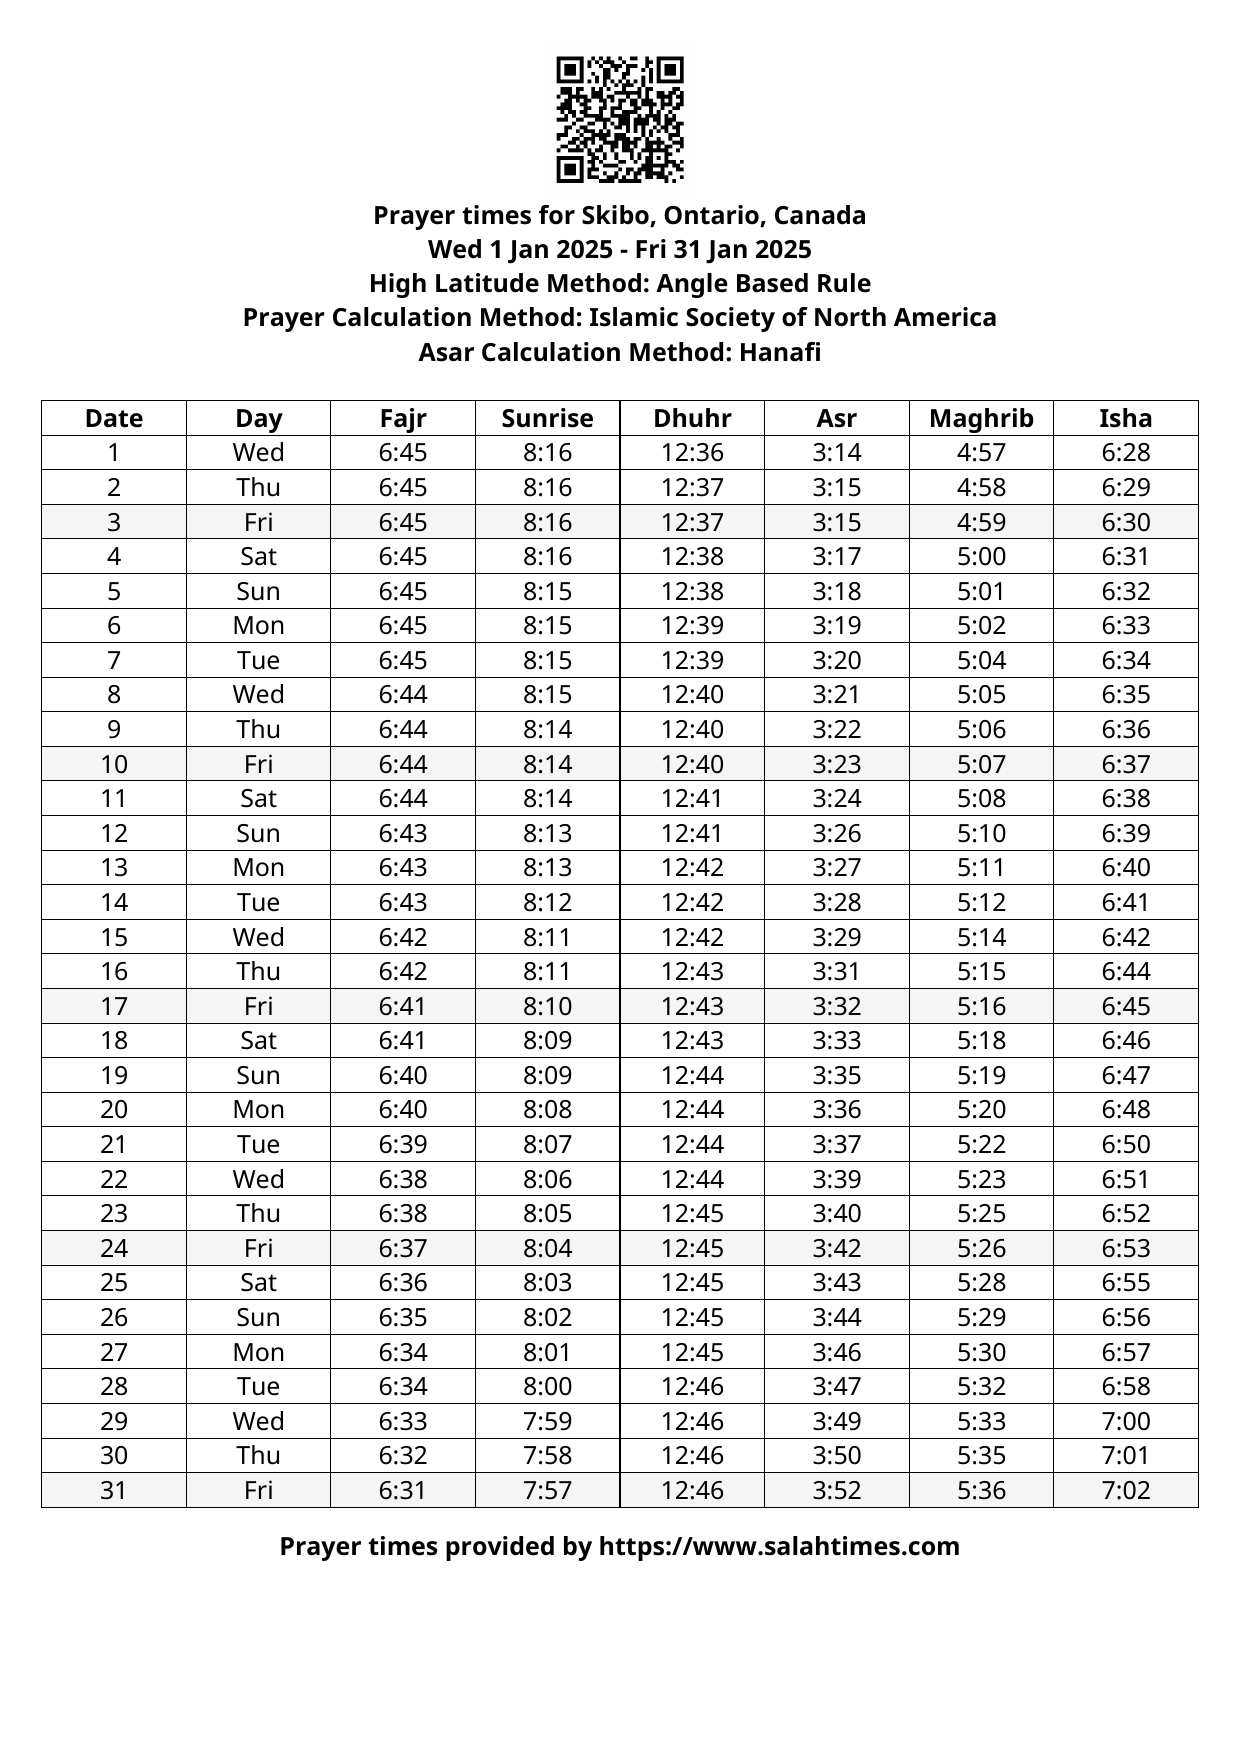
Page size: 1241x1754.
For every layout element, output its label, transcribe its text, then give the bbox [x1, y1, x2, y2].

table_cell 6:51 [1054, 1162, 1198, 1195]
table_cell 6:44 [331, 678, 475, 711]
table_cell 8:11 [476, 954, 619, 988]
table_cell 3:17 [765, 539, 909, 573]
table_cell 19 [42, 1058, 186, 1092]
table_cell 8:14 [476, 712, 619, 746]
table_cell 5:36 [910, 1473, 1053, 1507]
table_cell 12:46 [621, 1404, 764, 1437]
table_header Maghrib [910, 401, 1053, 434]
table_cell 5:28 [910, 1266, 1053, 1299]
table_cell 8:15 [476, 678, 619, 711]
table_cell 23 [42, 1196, 186, 1230]
table_cell 6:29 [1054, 470, 1198, 504]
table_cell 26 [42, 1300, 186, 1334]
table_cell 5:32 [910, 1369, 1053, 1403]
table_cell 5:18 [910, 1024, 1053, 1057]
table_cell 5:35 [910, 1439, 1053, 1472]
table_cell 2 [42, 470, 186, 504]
table_cell 3:18 [765, 574, 909, 607]
table_cell 6:48 [1054, 1093, 1198, 1126]
table_cell 6:33 [1054, 609, 1198, 642]
table_cell 6:40 [331, 1093, 475, 1126]
table_cell 6:50 [1054, 1127, 1198, 1161]
table_cell 5:29 [910, 1300, 1053, 1334]
table_cell Mon [187, 609, 330, 642]
table_cell 6:45 [331, 574, 475, 607]
table_cell 6:53 [1054, 1231, 1198, 1264]
table_cell 15 [42, 920, 186, 953]
table_cell 8:08 [476, 1093, 619, 1126]
table_cell 6:30 [1054, 505, 1198, 538]
table_cell Tue [187, 1127, 330, 1161]
table_cell 11 [42, 781, 186, 815]
table_cell 6:43 [331, 851, 475, 884]
table_cell 6:42 [331, 920, 475, 953]
table_cell 7:00 [1054, 1404, 1198, 1437]
table_cell 31 [42, 1473, 186, 1507]
table_cell 12:45 [621, 1196, 764, 1230]
table_cell 6:41 [331, 1024, 475, 1057]
table_cell Fri [187, 989, 330, 1022]
table_cell 6:45 [331, 643, 475, 677]
table_cell 5:25 [910, 1196, 1053, 1230]
table_cell 6:38 [331, 1162, 475, 1195]
table_cell 12 [42, 816, 186, 849]
text Prayer times provided by https://www.salahtimes.com [42, 1528, 1198, 1563]
table_cell 4:59 [910, 505, 1053, 538]
table_cell 18 [42, 1024, 186, 1057]
table_cell 5:00 [910, 539, 1053, 573]
table_cell Thu [187, 712, 330, 746]
table_cell 6:43 [331, 816, 475, 849]
table_cell 3:14 [765, 436, 909, 469]
table_cell 8:04 [476, 1231, 619, 1264]
table_cell 12:37 [621, 505, 764, 538]
table_cell 5:05 [910, 678, 1053, 711]
table_cell 3:36 [765, 1093, 909, 1126]
table_header Isha [1054, 401, 1198, 434]
table_header Sunrise [476, 401, 619, 434]
table_cell 6:40 [331, 1058, 475, 1092]
table_cell 25 [42, 1266, 186, 1299]
table_cell 7:02 [1054, 1473, 1198, 1507]
table_cell 6:35 [331, 1300, 475, 1334]
table_cell 4:57 [910, 436, 1053, 469]
table_cell Sun [187, 1058, 330, 1092]
table_cell Sun [187, 1300, 330, 1334]
table_cell 3:43 [765, 1266, 909, 1299]
table_cell 7:59 [476, 1404, 619, 1437]
table_cell 3:50 [765, 1439, 909, 1472]
table_cell 3:26 [765, 816, 909, 849]
table_cell 6:40 [1054, 851, 1198, 884]
text Asar Calculation Method: Hanafi [42, 334, 1198, 368]
table_cell 5:23 [910, 1162, 1053, 1195]
table_cell Mon [187, 851, 330, 884]
table_cell 6:36 [331, 1266, 475, 1299]
table_cell 8:16 [476, 505, 619, 538]
table_cell 6:33 [331, 1404, 475, 1437]
table_cell 8:15 [476, 574, 619, 607]
table_cell 3:46 [765, 1335, 909, 1368]
table_cell 12:36 [621, 436, 764, 469]
table_cell 5:26 [910, 1231, 1053, 1264]
table_cell 13 [42, 851, 186, 884]
table_cell 8:07 [476, 1127, 619, 1161]
table_cell 24 [42, 1231, 186, 1264]
table_cell 8:06 [476, 1162, 619, 1195]
table_cell 6:44 [1054, 954, 1198, 988]
table_cell 12:46 [621, 1473, 764, 1507]
table_cell 3:37 [765, 1127, 909, 1161]
table_cell 6:35 [1054, 678, 1198, 711]
table_header Date [42, 401, 186, 434]
table_cell 5:04 [910, 643, 1053, 677]
table_cell 6:42 [1054, 920, 1198, 953]
table_cell 21 [42, 1127, 186, 1161]
table_cell 3:27 [765, 851, 909, 884]
table_cell 3:40 [765, 1196, 909, 1230]
table_cell 6 [42, 609, 186, 642]
table_cell 5:07 [910, 747, 1053, 780]
table_cell 12:40 [621, 678, 764, 711]
table_cell 29 [42, 1404, 186, 1437]
table_cell 6:31 [331, 1473, 475, 1507]
table_cell Wed [187, 678, 330, 711]
table_cell 12:45 [621, 1300, 764, 1334]
table_cell 3:15 [765, 505, 909, 538]
table_cell 5:19 [910, 1058, 1053, 1092]
table_cell Fri [187, 505, 330, 538]
table_cell Fri [187, 747, 330, 780]
table_cell 6:37 [1054, 747, 1198, 780]
table_cell 8:15 [476, 643, 619, 677]
table_cell 8:16 [476, 436, 619, 469]
table_cell Sun [187, 574, 330, 607]
table_cell 3:35 [765, 1058, 909, 1092]
table_cell 5:01 [910, 574, 1053, 607]
table_cell 12:43 [621, 989, 764, 1022]
table_cell Thu [187, 954, 330, 988]
table_cell 5 [42, 574, 186, 607]
table_cell 28 [42, 1369, 186, 1403]
table_cell 6:45 [331, 470, 475, 504]
table_header Day [187, 401, 330, 434]
table_cell 7:58 [476, 1439, 619, 1472]
table_cell 3:49 [765, 1404, 909, 1437]
table_cell 3:42 [765, 1231, 909, 1264]
table_cell Wed [187, 1162, 330, 1195]
table_cell 9 [42, 712, 186, 746]
table_cell 12:39 [621, 643, 764, 677]
table_cell 8:01 [476, 1335, 619, 1368]
table_cell 8 [42, 678, 186, 711]
table_cell 12:37 [621, 470, 764, 504]
table_cell 8:14 [476, 781, 619, 815]
table_cell Tue [187, 1369, 330, 1403]
table_cell 6:46 [1054, 1024, 1198, 1057]
table_cell 3:15 [765, 470, 909, 504]
table_cell 6:38 [331, 1196, 475, 1230]
table_cell 8:05 [476, 1196, 619, 1230]
table_cell Thu [187, 470, 330, 504]
table_cell 12:44 [621, 1093, 764, 1126]
table_cell 6:38 [1054, 781, 1198, 815]
table_cell 6:45 [331, 505, 475, 538]
table_cell 12:41 [621, 781, 764, 815]
table_cell 6:39 [1054, 816, 1198, 849]
table_cell 3:52 [765, 1473, 909, 1507]
table_cell 3:24 [765, 781, 909, 815]
table_cell 27 [42, 1335, 186, 1368]
table_cell 3:22 [765, 712, 909, 746]
table_cell 12:43 [621, 1024, 764, 1057]
table_cell 6:39 [331, 1127, 475, 1161]
table_cell 3:23 [765, 747, 909, 780]
table_cell 4:58 [910, 470, 1053, 504]
table_cell Sun [187, 816, 330, 849]
table_cell 5:08 [910, 781, 1053, 815]
table_cell Mon [187, 1335, 330, 1368]
table_cell Tue [187, 885, 330, 919]
table_cell 6:44 [331, 747, 475, 780]
table_cell 20 [42, 1093, 186, 1126]
table_cell 6:57 [1054, 1335, 1198, 1368]
table_cell 12:45 [621, 1231, 764, 1264]
table_cell 4 [42, 539, 186, 573]
table_cell 3:33 [765, 1024, 909, 1057]
table_cell 6:34 [331, 1335, 475, 1368]
table_header Fajr [331, 401, 475, 434]
table_header Asr [765, 401, 909, 434]
table_cell 6:52 [1054, 1196, 1198, 1230]
table_cell 8:16 [476, 539, 619, 573]
table_cell 5:12 [910, 885, 1053, 919]
table_cell 6:32 [331, 1439, 475, 1472]
table_cell 8:02 [476, 1300, 619, 1334]
table_cell Fri [187, 1231, 330, 1264]
table_cell 3:47 [765, 1369, 909, 1403]
table_cell 3:44 [765, 1300, 909, 1334]
table_cell 8:10 [476, 989, 619, 1022]
table_cell 3 [42, 505, 186, 538]
table_cell Wed [187, 436, 330, 469]
table_cell Fri [187, 1473, 330, 1507]
table_cell 12:40 [621, 747, 764, 780]
table_cell Sat [187, 539, 330, 573]
table_cell 5:11 [910, 851, 1053, 884]
table_cell 6:37 [331, 1231, 475, 1264]
table_cell 16 [42, 954, 186, 988]
table_cell 6:56 [1054, 1300, 1198, 1334]
text Wed 1 Jan 2025 - Fri 31 Jan 2025 [42, 232, 1198, 266]
table_cell 30 [42, 1439, 186, 1472]
table_cell Tue [187, 643, 330, 677]
table_cell 12:43 [621, 954, 764, 988]
table_cell 14 [42, 885, 186, 919]
table_cell 5:10 [910, 816, 1053, 849]
table_cell Sat [187, 1024, 330, 1057]
table_cell 3:29 [765, 920, 909, 953]
table_cell 12:38 [621, 574, 764, 607]
table_cell Wed [187, 920, 330, 953]
table_cell 5:06 [910, 712, 1053, 746]
table_cell 8:15 [476, 609, 619, 642]
table_cell Thu [187, 1439, 330, 1472]
table_cell Wed [187, 1404, 330, 1437]
table_cell 6:45 [331, 539, 475, 573]
table_cell 12:42 [621, 885, 764, 919]
table_cell 12:40 [621, 712, 764, 746]
table_cell 12:42 [621, 920, 764, 953]
table_cell 6:45 [331, 436, 475, 469]
table_header Dhuhr [621, 401, 764, 434]
table_cell 6:45 [1054, 989, 1198, 1022]
table_cell 8:12 [476, 885, 619, 919]
table_cell Sat [187, 1266, 330, 1299]
table_cell 8:09 [476, 1024, 619, 1057]
table_cell 3:28 [765, 885, 909, 919]
table_cell Sat [187, 781, 330, 815]
table_cell 6:58 [1054, 1369, 1198, 1403]
table_cell 8:14 [476, 747, 619, 780]
table_cell 6:45 [331, 609, 475, 642]
table_cell Mon [187, 1093, 330, 1126]
table_cell 8:16 [476, 470, 619, 504]
table_cell 6:47 [1054, 1058, 1198, 1092]
table_cell 7:57 [476, 1473, 619, 1507]
table_cell 8:13 [476, 851, 619, 884]
table_cell 6:31 [1054, 539, 1198, 573]
table_cell 5:20 [910, 1093, 1053, 1126]
table_cell 12:41 [621, 816, 764, 849]
table_cell 12:45 [621, 1335, 764, 1368]
table_cell 8:11 [476, 920, 619, 953]
table_cell 5:02 [910, 609, 1053, 642]
table_cell 8:13 [476, 816, 619, 849]
table_cell 12:44 [621, 1058, 764, 1092]
table_cell 22 [42, 1162, 186, 1195]
table_cell 12:46 [621, 1439, 764, 1472]
table_cell 6:34 [1054, 643, 1198, 677]
table_cell 12:45 [621, 1266, 764, 1299]
table_cell 5:15 [910, 954, 1053, 988]
table_cell Thu [187, 1196, 330, 1230]
table_cell 5:33 [910, 1404, 1053, 1437]
text Prayer times for Skibo, Ontario, Canada [42, 198, 1198, 232]
table_cell 3:39 [765, 1162, 909, 1195]
table_cell 8:09 [476, 1058, 619, 1092]
table_cell 1 [42, 436, 186, 469]
table_cell 6:34 [331, 1369, 475, 1403]
table_cell 6:44 [331, 712, 475, 746]
table_cell 17 [42, 989, 186, 1022]
table_cell 6:42 [331, 954, 475, 988]
table_cell 3:20 [765, 643, 909, 677]
table_cell 3:19 [765, 609, 909, 642]
table_cell 3:32 [765, 989, 909, 1022]
table_cell 6:28 [1054, 436, 1198, 469]
table_cell 5:14 [910, 920, 1053, 953]
table_cell 6:44 [331, 781, 475, 815]
table_cell 7:01 [1054, 1439, 1198, 1472]
table_cell 8:00 [476, 1369, 619, 1403]
text High Latitude Method: Angle Based Rule [42, 266, 1198, 300]
table_cell 5:22 [910, 1127, 1053, 1161]
table_cell 6:36 [1054, 712, 1198, 746]
picture [542, 41, 699, 198]
table_cell 3:31 [765, 954, 909, 988]
table_cell 7 [42, 643, 186, 677]
table_cell 12:42 [621, 851, 764, 884]
table_cell 10 [42, 747, 186, 780]
table_cell 8:03 [476, 1266, 619, 1299]
text Prayer Calculation Method: Islamic Society of North America [42, 300, 1198, 334]
table_cell 6:32 [1054, 574, 1198, 607]
table_cell 6:41 [331, 989, 475, 1022]
table_cell 3:21 [765, 678, 909, 711]
table_cell 12:46 [621, 1369, 764, 1403]
table_cell 12:38 [621, 539, 764, 573]
table_cell 6:43 [331, 885, 475, 919]
table_cell 12:44 [621, 1127, 764, 1161]
table_cell 5:16 [910, 989, 1053, 1022]
table_cell 6:55 [1054, 1266, 1198, 1299]
table_cell 5:30 [910, 1335, 1053, 1368]
table_cell 12:44 [621, 1162, 764, 1195]
table_cell 6:41 [1054, 885, 1198, 919]
table_cell 12:39 [621, 609, 764, 642]
